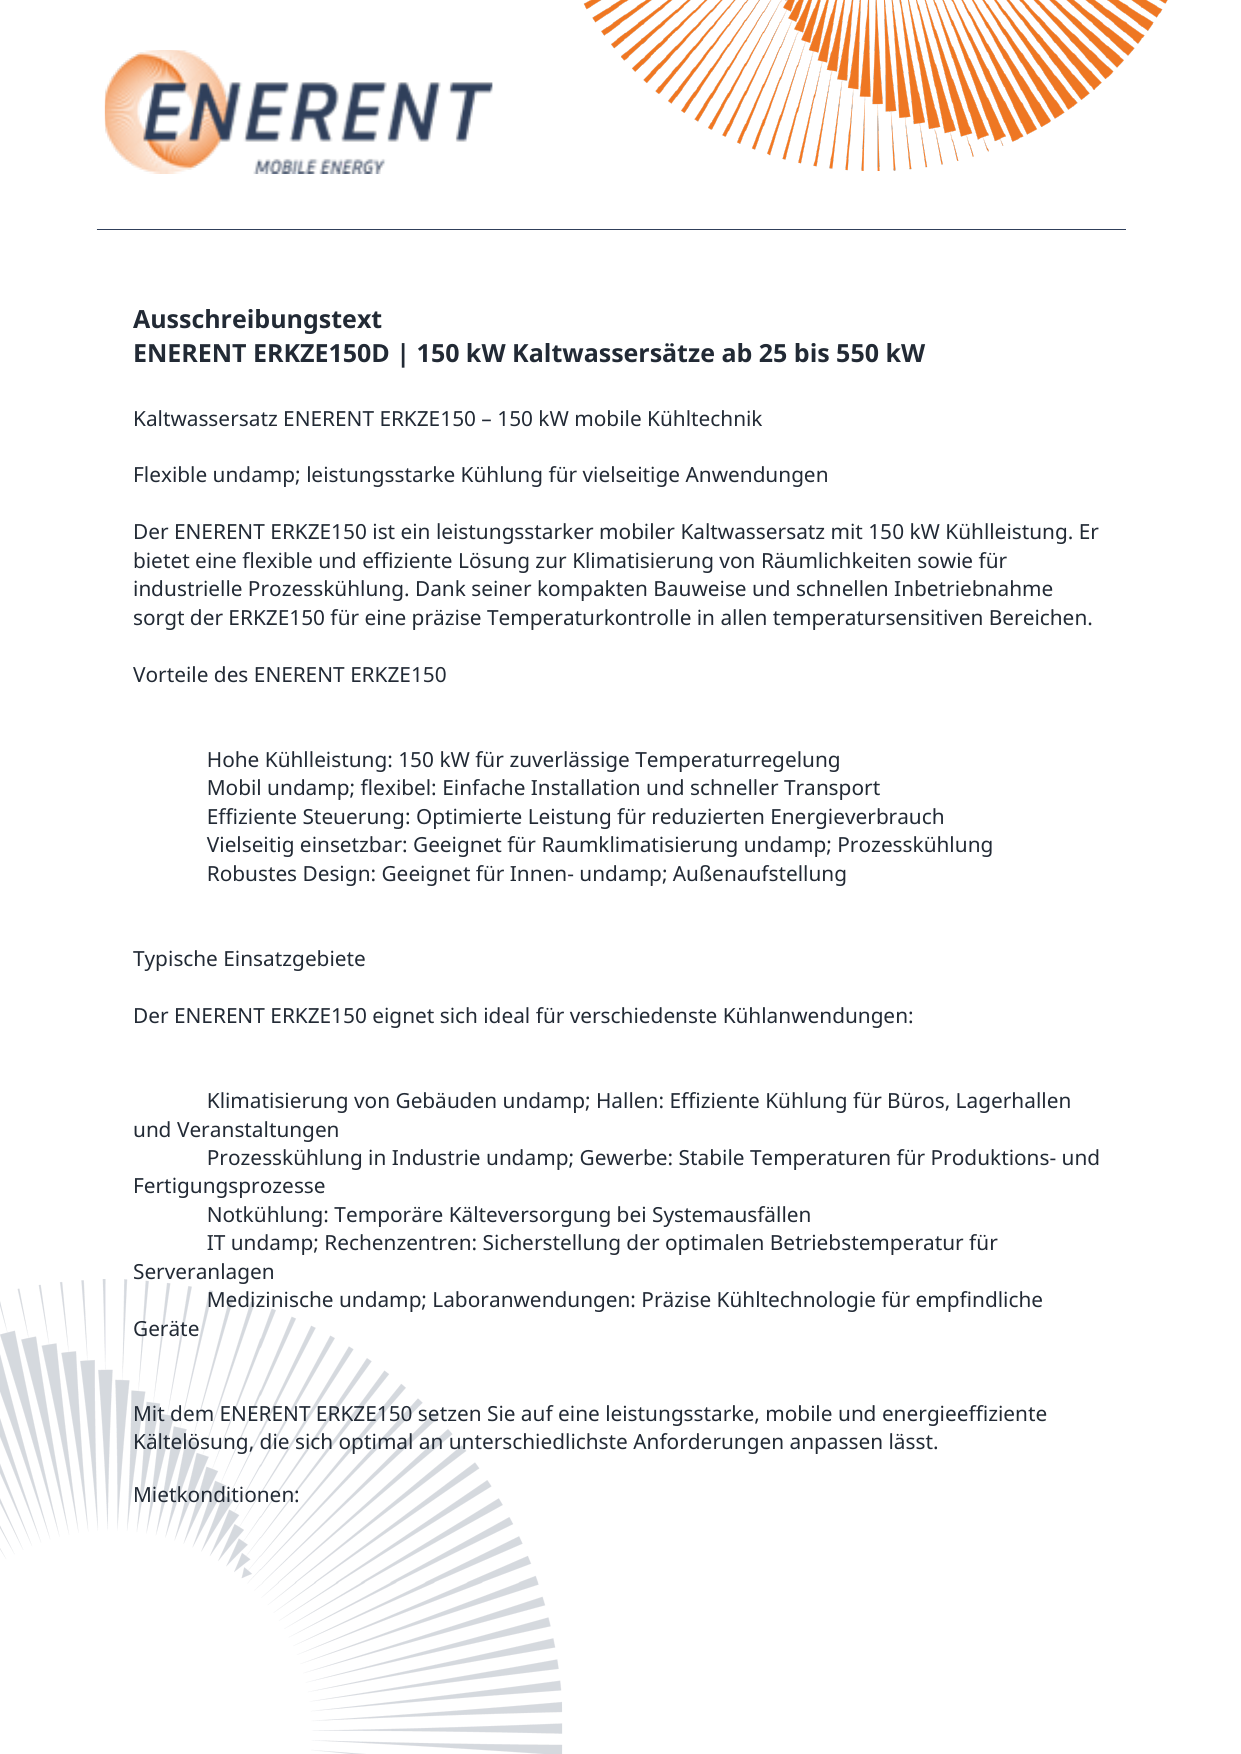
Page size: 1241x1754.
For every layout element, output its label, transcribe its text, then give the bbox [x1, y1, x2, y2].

picture [0, 1279, 563, 1754]
text Ausschreibungstext [133, 267, 1107, 336]
text Mietkonditionen: [133, 1480, 1107, 1508]
picture [104, 50, 493, 174]
picture [539, 0, 1211, 171]
text Kaltwassersatz ENERENT ERKZE150 – 150 kW mobile Kühltechnik Flexible undamp; leistungsstarke Kühlung für vielseitige Anwendungen Der ENERENT ERKZE150 ist ein leistungsstarker mobiler Kaltwassersatz mit 150 kW Kühlleistung. Er bietet eine flexible und effiziente Lösung zur Klimatisierung von Räumlichkeiten sowie für industrielle Prozesskühlung. Dank seiner kompakten Bauweise und schnellen Inbetriebnahme sorgt der ERKZE150 für eine präzise Temperaturkontrolle in allen temperatursensitiven Bereichen. Vorteile des ENERENT ERKZE150 Hohe Kühlleistung: 150 kW für zuverlässige Temperaturregelung Mobil undamp; flexibel: Einfache Installation und schneller Transport Effiziente Steuerung: Optimierte Leistung für reduzierten Energieverbrauch Vielseitig einsetzbar: Geeignet für Raumklimatisierung undamp; Prozesskühlung Robustes Design: Geeignet für Innen- undamp; Außenaufstellung Typische Einsatzgebiete Der ENERENT ERKZE150 eignet sich ideal für verschiedenste Kühlanwendungen: Klimatisierung von Gebäuden undamp; Hallen: Effiziente Kühlung für Büros, Lagerhallen und Veranstaltungen Prozesskühlung in Industrie undamp; Gewerbe: Stabile Temperaturen für Produktions- und Fertigungsprozesse Notkühlung: Temporäre Kälteversorgung bei Systemausfällen IT undamp; Rechenzentren: Sicherstellung der optimalen Betriebstemperatur für Serveranlagen Medizinische undamp; Laboranwendungen: Präzise Kühltechnologie für empfindliche Geräte Mit dem ENERENT ERKZE150 setzen Sie auf eine leistungsstarke, mobile und energieeffiziente Kältelösung, die sich optimal an unterschiedlichste Anforderungen anpassen lässt. [133, 404, 1107, 1480]
text ENERENT ERKZE150D | 150 kW Kaltwassersätze ab 25 bis 550 kW [133, 336, 1107, 370]
